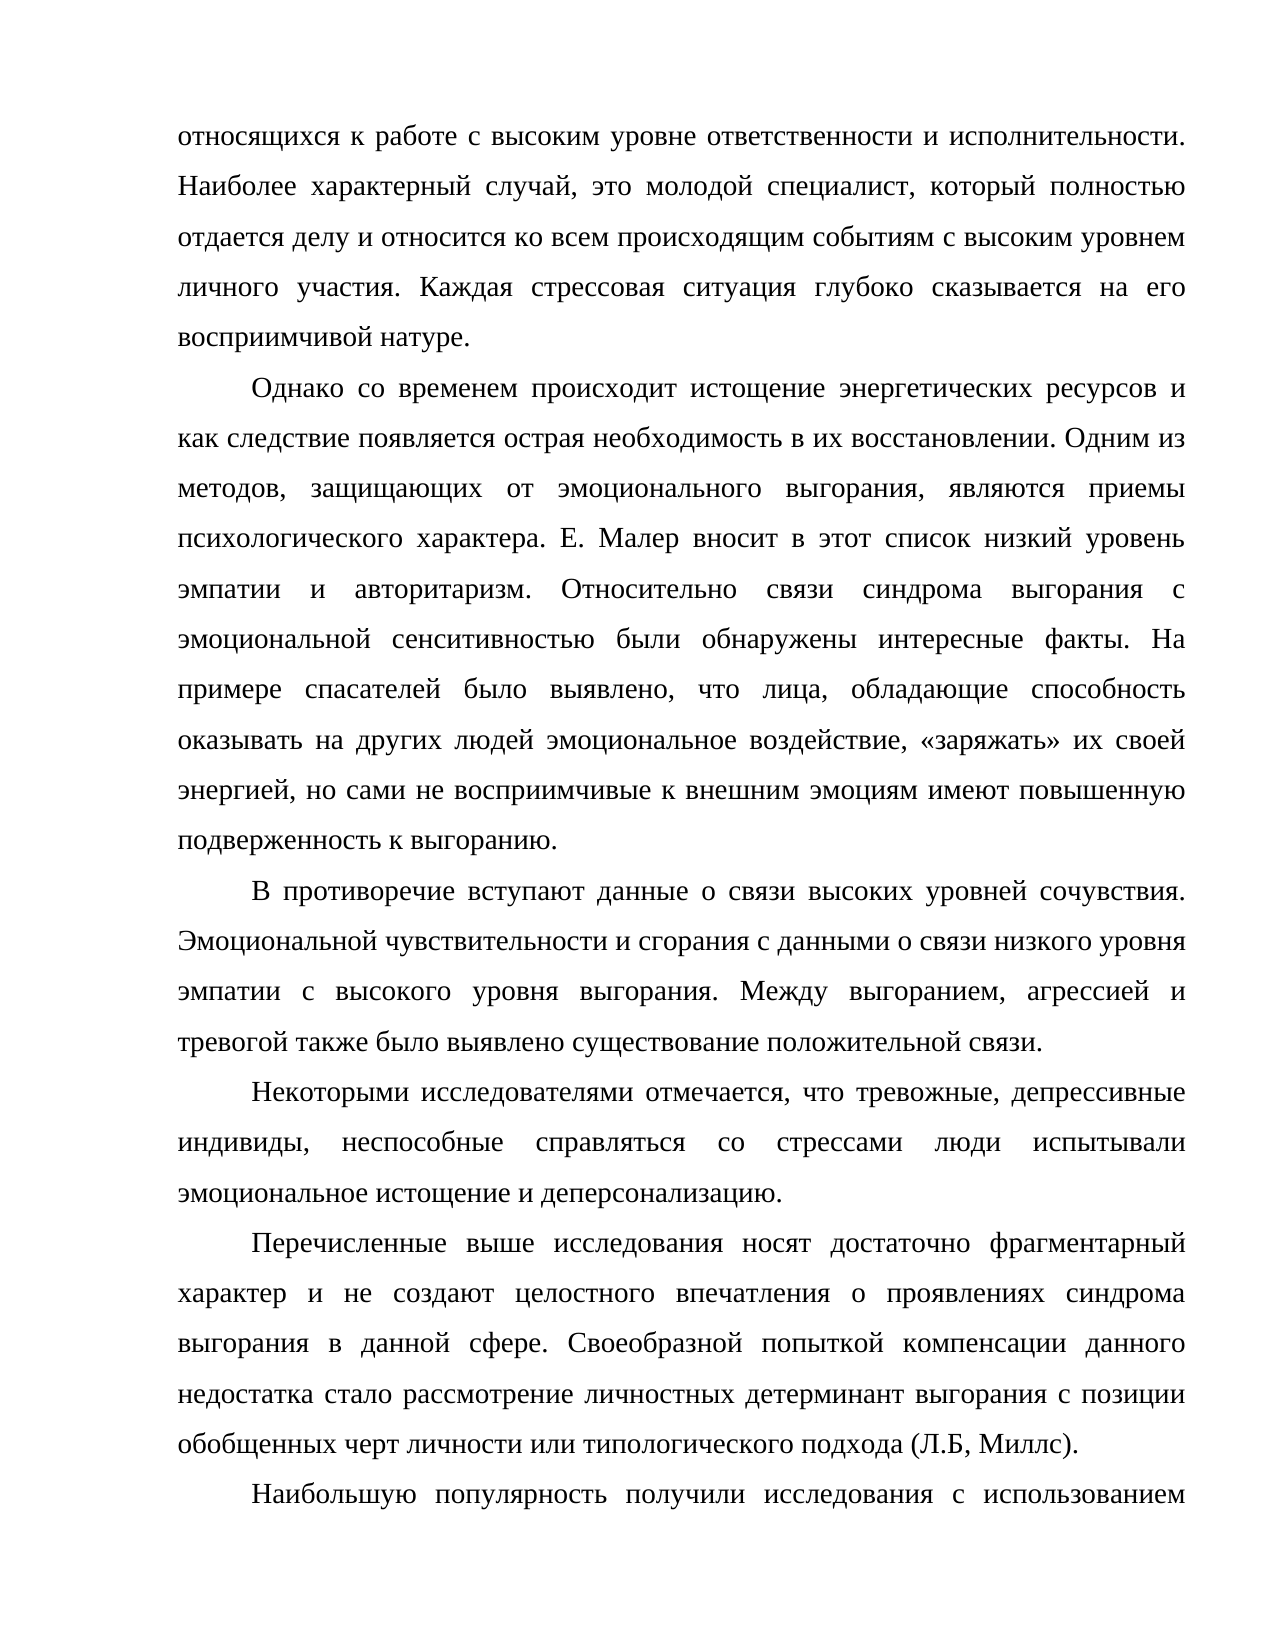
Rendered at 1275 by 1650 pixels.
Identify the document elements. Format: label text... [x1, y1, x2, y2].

text В противоречие вступают данные о связи высоких уровней сочувствия. Эмоциональной чувствительности и сгорания с данными о связи низкого уровня эмпатии с высокого уровня выгорания. Между выгоранием, агрессией и тревогой также было выявлено существование положительной связи. [177, 873, 1186, 1057]
text Перечисленные выше исследования носят достаточно фрагментарный характер и не создают целостного впечатления о проявлениях синдрома выгорания в данной сфере. Своеобразной попыткой компенсации данного недостатка стало рассмотрение личностных детерминант выгорания с позиции обобщенных черт личности или типологического подхода (Л.Б, Миллс). [177, 1225, 1186, 1460]
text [177, 118, 1186, 353]
text Некоторыми исследователями отмечается, что тревожные, депрессивные индивиды, неспособные справляться со стрессами люди испытывали эмоциональное истощение и деперсонализацию. [177, 1074, 1186, 1208]
text Однако со временем происходит истощение энергетических ресурсов и как следствие появляется острая необходимость в их восстановлении. Одним из методов, защищающих от эмоционального выгорания, являются приемы психологического характера. Е. Малер вносит в этот список низкий уровень эмпатии и авторитаризм. Относительно связи синдрома выгорания с эмоциональной сенситивностью были обнаружены интересные факты. На примере спасателей было выявлено, что лица, обладающие способность оказывать на других людей эмоциональное воздействие, «заряжать» их своей энергией, но сами не восприимчивые к внешним эмоциям имеют повышенную подверженность к выгоранию. [177, 370, 1186, 856]
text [177, 1477, 1186, 1510]
